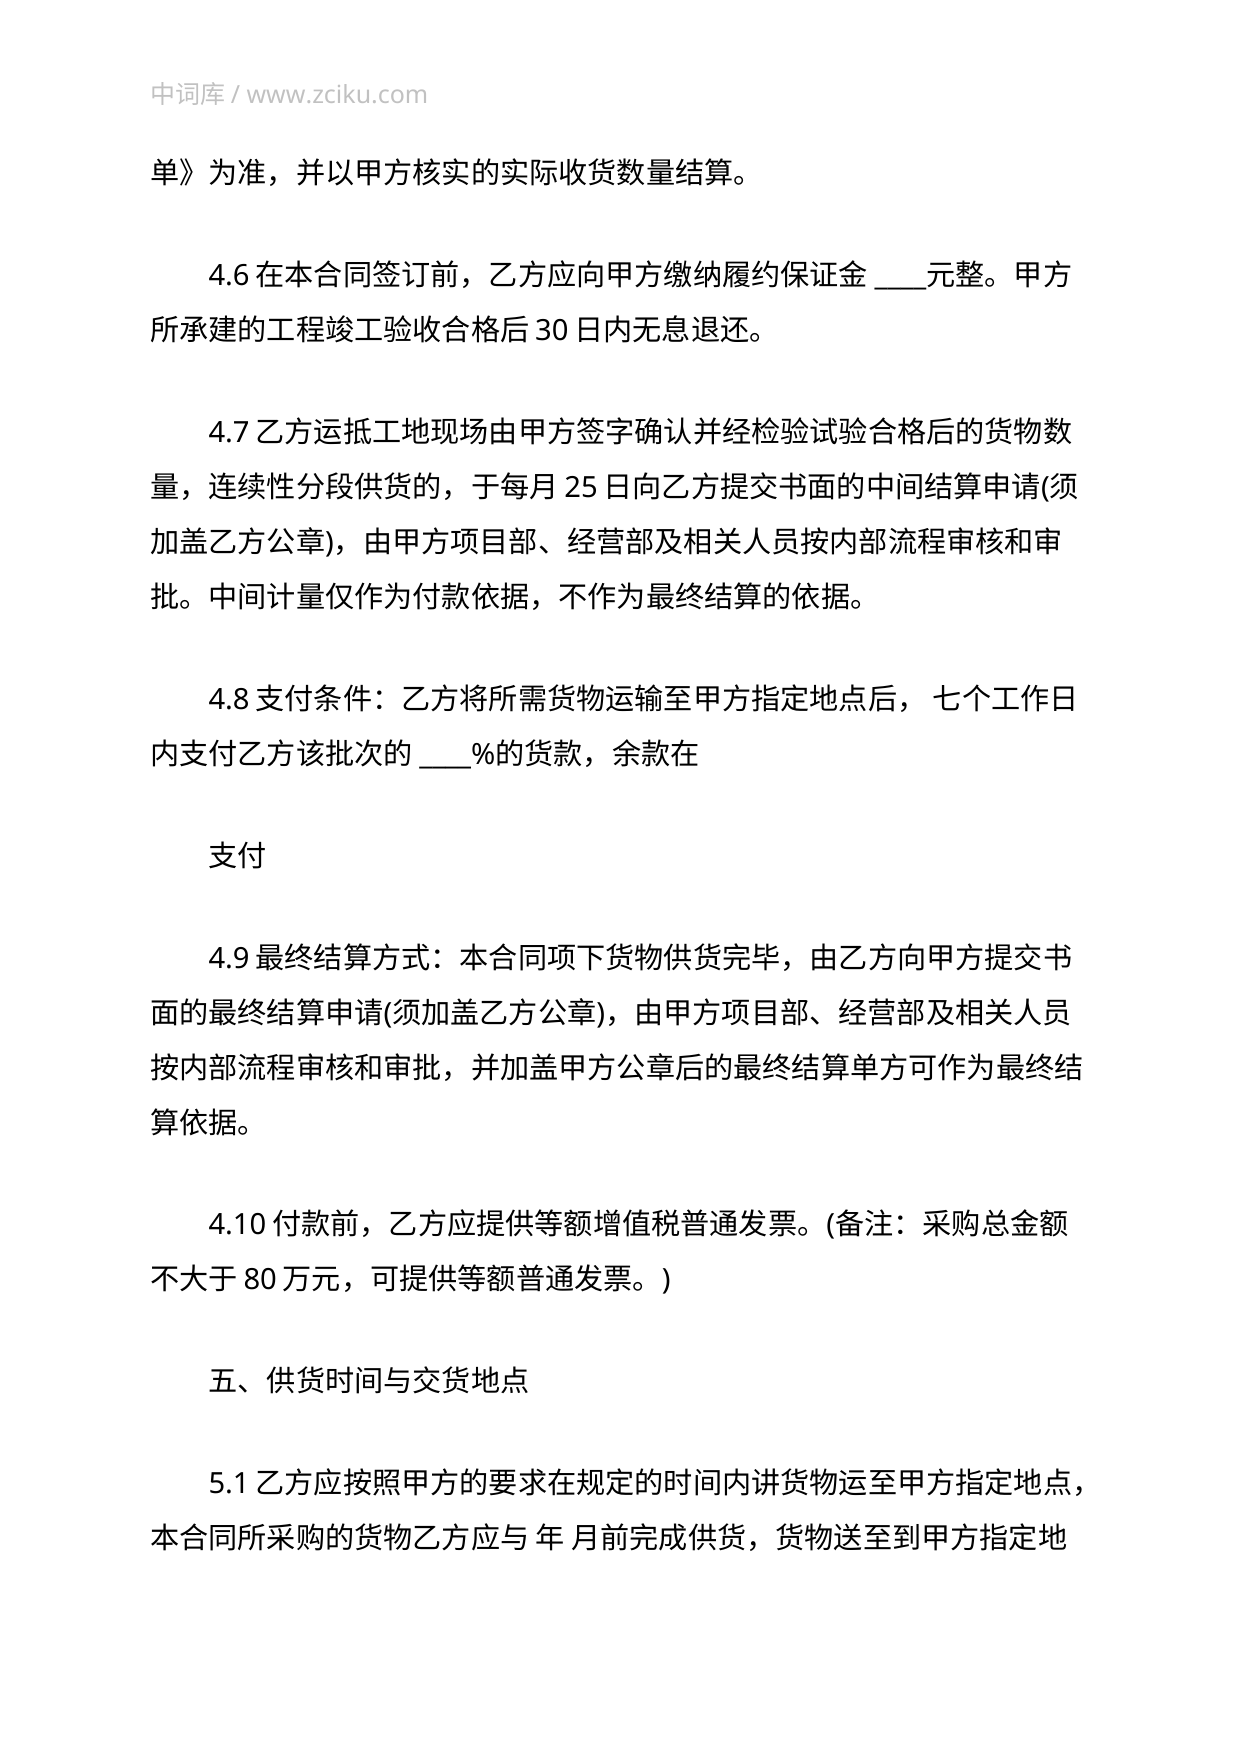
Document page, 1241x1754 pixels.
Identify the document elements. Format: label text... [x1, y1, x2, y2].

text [150, 1460, 1090, 1557]
text 4.10付款前，乙方应提供等额增值税普通发票。(备注：采购总金额不大于80万元，可提供等额普通发票。) [150, 1201, 1090, 1298]
text 五、供货时间与交货地点 [150, 1358, 1090, 1400]
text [150, 150, 1090, 192]
text 支付 [150, 832, 1090, 875]
text 4.8支付条件：乙方将所需货物运输至甲方指定地点后， 七个工作日内支付乙方该批次的 ____%的货款，余款在 [150, 676, 1090, 773]
text 4.6在本合同签订前，乙方应向甲方缴纳履约保证金 ____元整。甲方所承建的工程竣工验收合格后30日内无息退还。 [150, 252, 1090, 349]
text 4.9最终结算方式：本合同项下货物供货完毕，由乙方向甲方提交书面的最终结算申请(须加盖乙方公章)，由甲方项目部、经营部及相关人员按内部流程审核和审批，并加盖甲方公章后的最终结算单方可作为最终结算依据。 [150, 934, 1090, 1141]
text 4.7乙方运抵工地现场由甲方签字确认并经检验试验合格后的货物数量，连续性分段供货的，于每月25日向乙方提交书面的中间结算申请(须加盖乙方公章)，由甲方项目部、经营部及相关人员按内部流程审核和审批。中间计量仅作为付款依据，不作为最终结算的依据。 [150, 409, 1090, 616]
